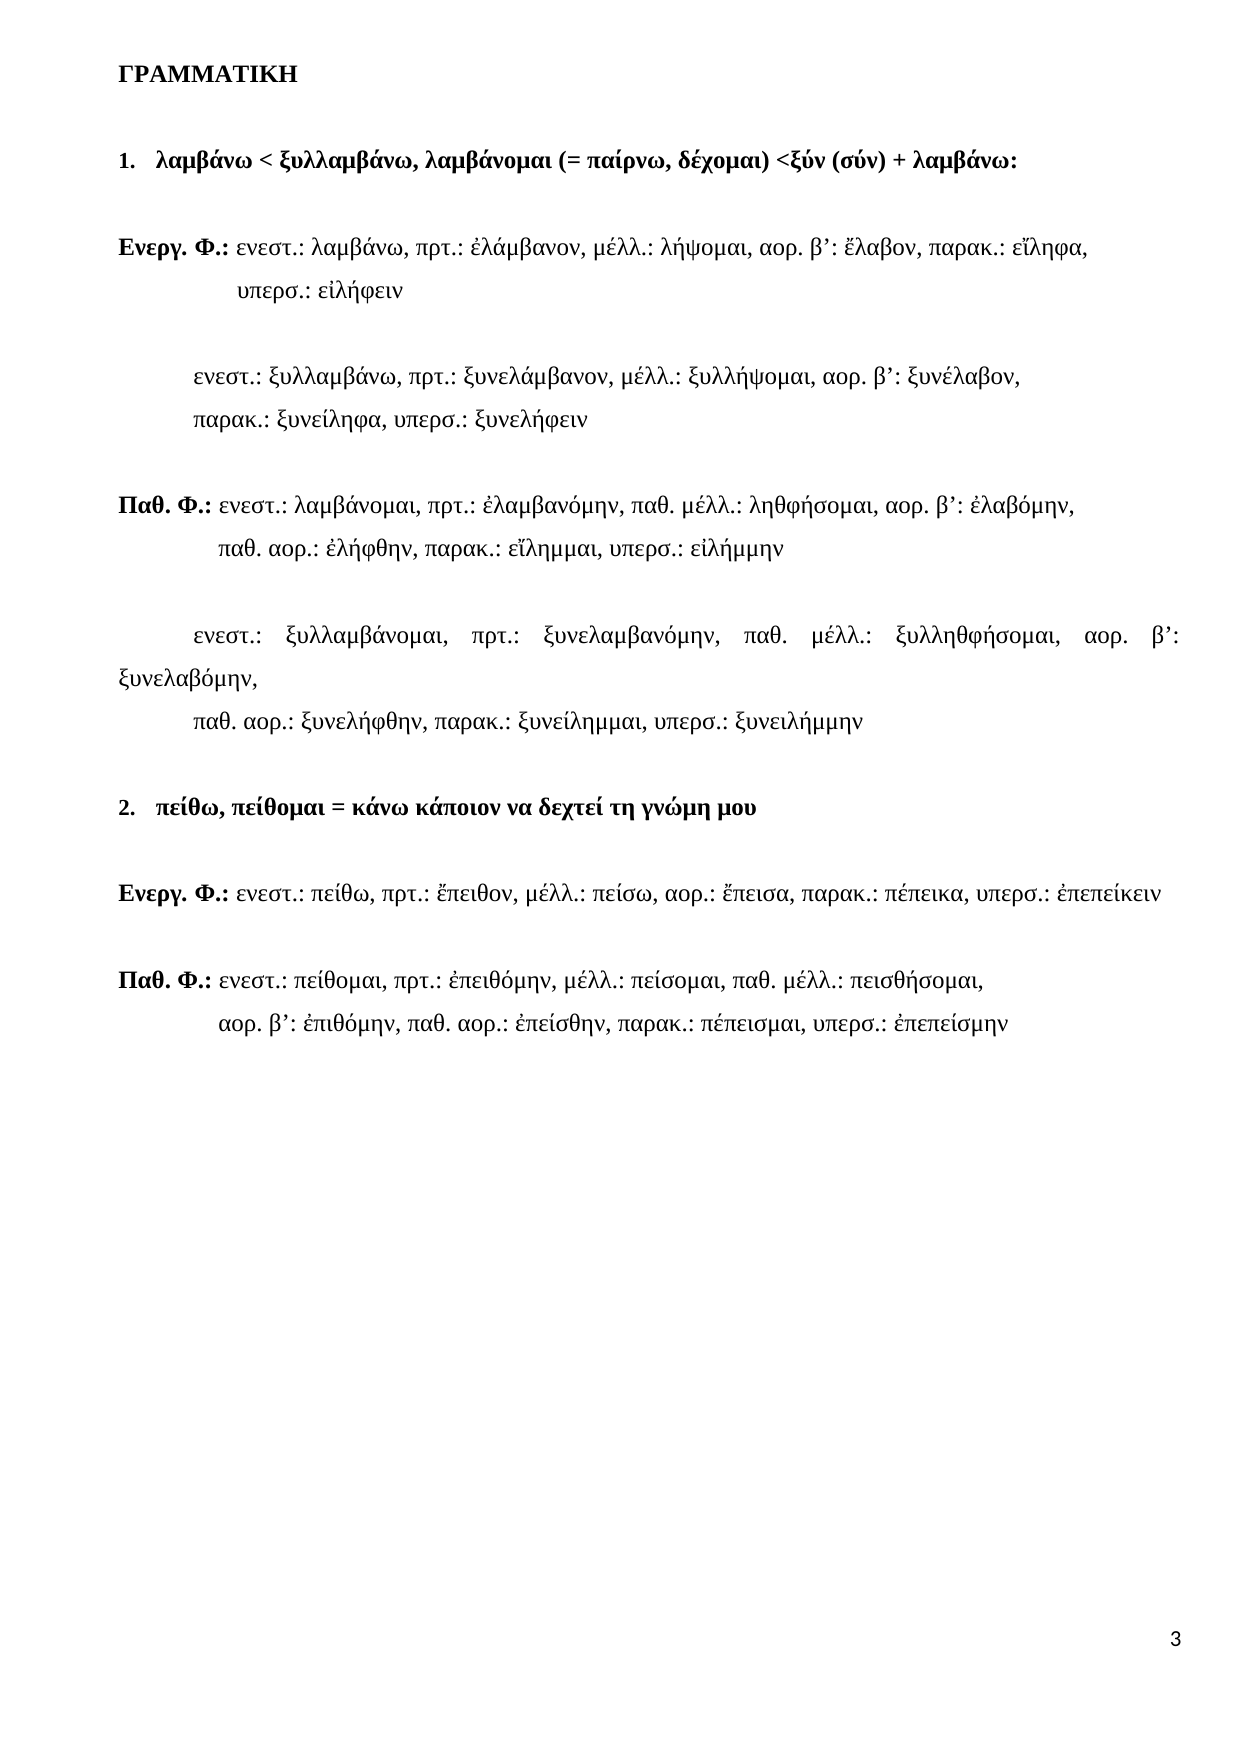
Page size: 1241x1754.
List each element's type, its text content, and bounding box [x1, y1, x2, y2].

text Ενεργ. Φ.: ενεστ.: πείθω, πρτ.: ἔπειθον, μέλλ.: πείσω, αορ.: ἔπεισα, παρακ.: πέπεικα, υπερσ.: ἐπεπείκειν [118, 878, 1181, 907]
text Ενεργ. Φ.: ενεστ.: λαμβάνω, πρτ.: ἐλάμβανον, μέλλ.: λήψομαι, αορ. β’: ἔλαβον, παρακ.: εἴληφα, [118, 232, 1181, 260]
list αορ. β’: ἐπιθόμην, παθ. αορ.: ἐπείσθην, παρακ.: πέπεισμαι, υπερσ.: ἐπεπείσμην [193, 1008, 1181, 1037]
list λαμβάνω < ξυλλαμβάνω, λαμβάνομαι (= παίρνω, δέχομαι) <ξύν (σύν) + λαμβάνω: [118, 145, 1181, 174]
text υπερσ.: εἰλήφειν [193, 275, 1181, 303]
text ενεστ.: ξυλλαμβάνομαι, πρτ.: ξυνελαμβανόμην, παθ. μέλλ.: ξυλληθφήσομαι, αορ. β’: ξυνελαβόμην, [118, 620, 1181, 692]
text Παθ. Φ.: ενεστ.: λαμβάνομαι, πρτ.: ἐλαμβανόμην, παθ. μέλλ.: ληθφήσομαι, αορ. β’: ἐλαβόμην, [118, 490, 1181, 519]
list πείθω, πείθομαι = κάνω κάποιον να δεχτεί τη γνώμη μου [118, 792, 1181, 821]
text παθ. αορ.: ἐλήφθην, παρακ.: εἴλημμαι, υπερσ.: εἰλήμμην [193, 533, 1181, 562]
text Παθ. Φ.: ενεστ.: πείθομαι, πρτ.: ἐπειθόμην, μέλλ.: πείσομαι, παθ. μέλλ.: πεισθήσομαι, [118, 965, 1181, 993]
text ενεστ.: ξυλλαμβάνω, πρτ.: ξυνελάμβανον, μέλλ.: ξυλλήψομαι, αορ. β’: ξυνέλαβον, [118, 361, 1181, 390]
text παθ. αορ.: ξυνελήφθην, παρακ.: ξυνείλημμαι, υπερσ.: ξυνειλήμμην [118, 706, 1181, 735]
text παρακ.: ξυνείληφα, υπερσ.: ξυνελήφειν [118, 404, 1181, 433]
text ΓΡΑΜΜΑΤΙΚΗ [118, 59, 1181, 88]
